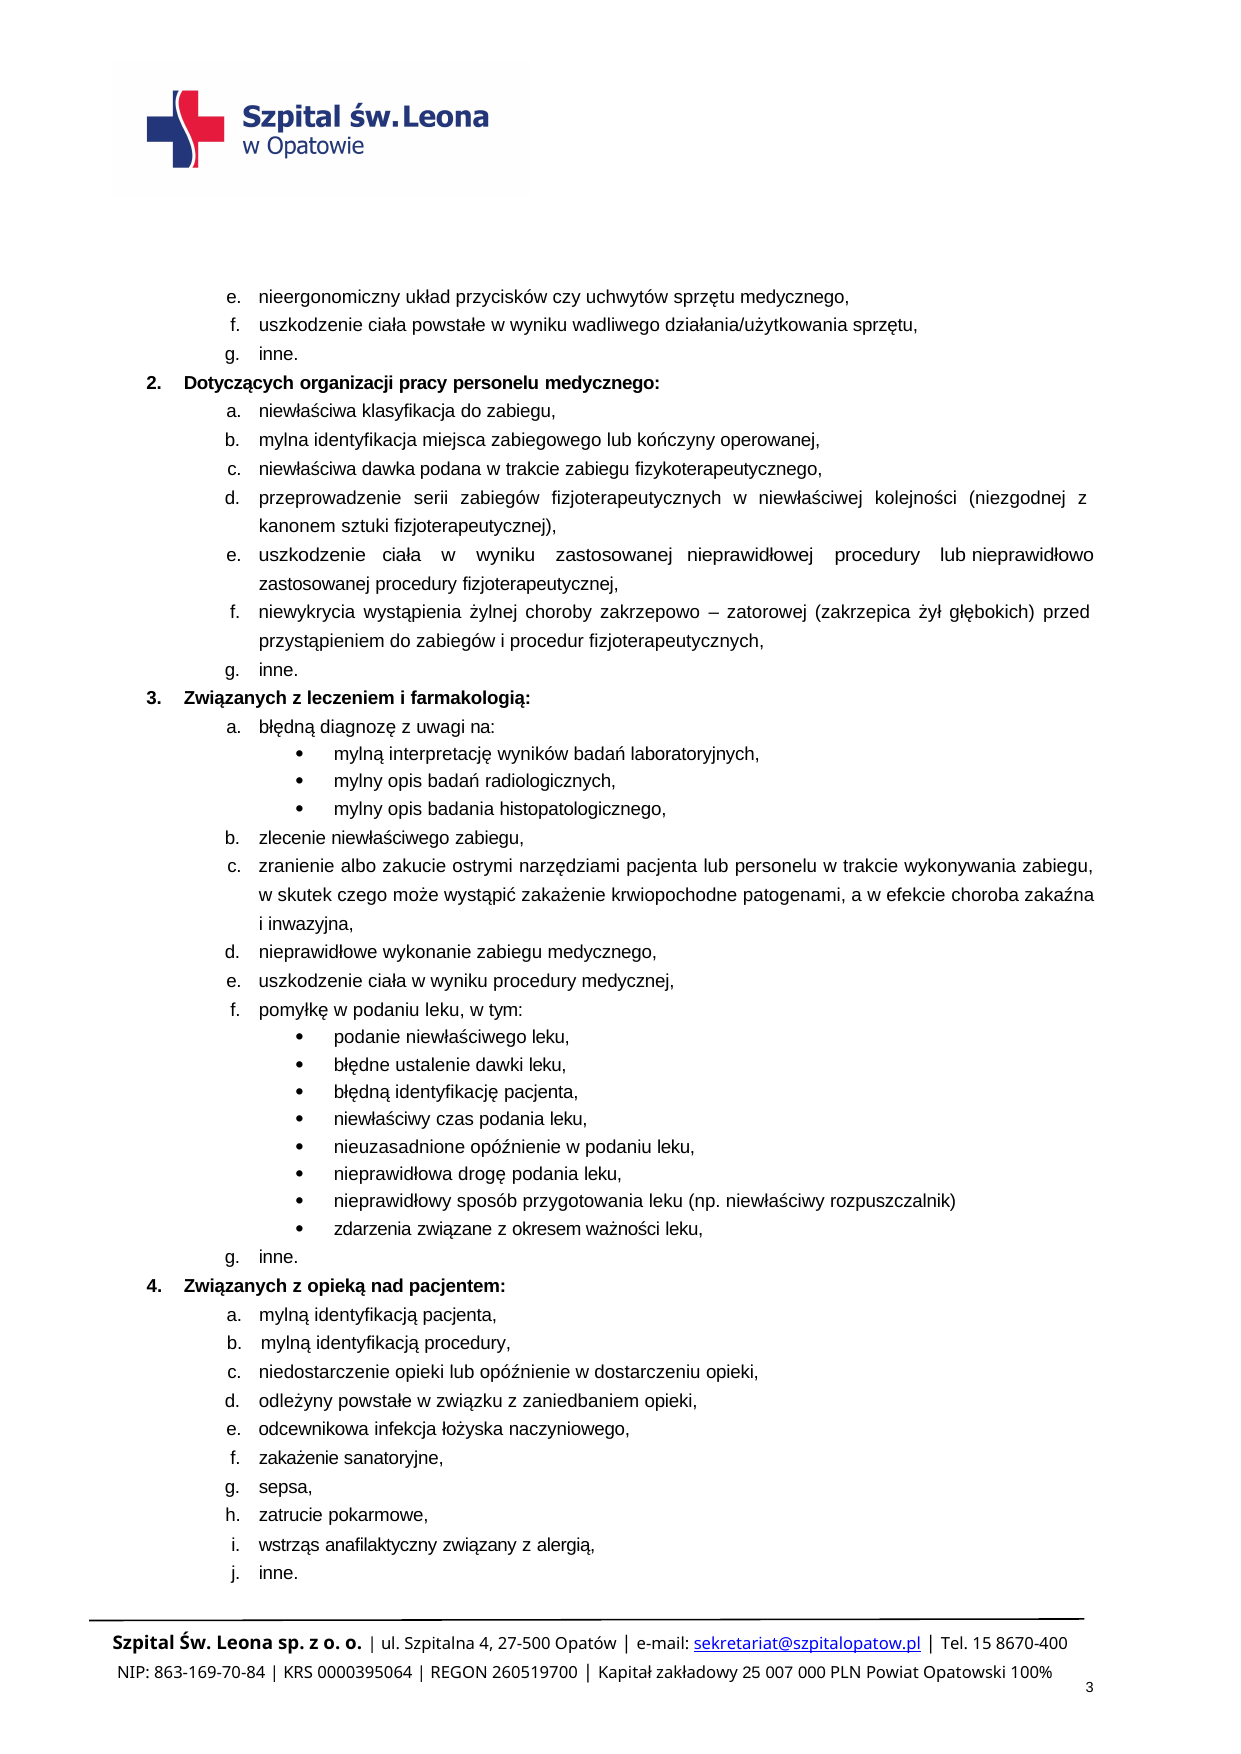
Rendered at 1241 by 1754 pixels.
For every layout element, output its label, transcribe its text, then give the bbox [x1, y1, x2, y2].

list mylna identyfikacja miejsca zabiegowego lub kończyny operowanej, [224, 429, 1117, 451]
list inne. [224, 658, 1117, 680]
list błędną identyfikację pacjenta, [296, 1081, 1117, 1102]
list błędną diagnozę z uwagi na: [226, 715, 1117, 737]
list niedostarczenie opieki lub opóźnienie w dostarczeniu opieki, [227, 1361, 1117, 1383]
list mylną interpretację wyników badań laboratoryjnych, [296, 743, 1117, 765]
list nieprawidłowe wykonanie zabiegu medycznego, [224, 941, 1117, 963]
list wstrząs anafilaktyczny związany z alergią, [231, 1533, 1117, 1555]
list nieprawidłowy sposób przygotowania leku (np. niewłaściwy rozpuszczalnik) [296, 1190, 1117, 1212]
list zlecenie niewłaściwego zabiegu, [224, 827, 1117, 848]
list niewłaściwa dawka podana w trakcie zabiegu fizykoterapeutycznego, [227, 458, 1117, 479]
list zakażenie sanatoryjne, [230, 1447, 1117, 1469]
list niewłaściwa klasyfikacja do zabiegu, [226, 400, 1117, 422]
list pomyłkę w podaniu leku, w tym: [230, 998, 1117, 1020]
list odleżyny powstałe w związku z zaniedbaniem opieki, [224, 1390, 1117, 1411]
list niewłaściwy czas podania leku, [296, 1108, 1117, 1129]
list nieuzasadnione opóźnienie w podaniu leku, [296, 1136, 1117, 1157]
list odcewnikowa infekcja łożyska naczyniowego, [226, 1418, 1117, 1440]
text kanonem sztuki fizjoterapeutycznej), [258, 515, 1117, 537]
picture [112, 61, 531, 197]
list nieprawidłowa drogę podania leku, [296, 1163, 1117, 1184]
list zranienie albo zakucie ostrymi narzędziami pacjenta lub personelu w trakcie wykonywania zabiegu, w skutek czego może wystąpić zakażenie krwiopochodne patogenami, a w efekcie choroba zakaźna i inwazyjna, [227, 855, 1094, 934]
list podanie niewłaściwego leku, [296, 1026, 1117, 1047]
list mylny opis badania histopatologicznego, [296, 798, 1117, 819]
list uszkodzenie ciała w wyniku zastosowanej nieprawidłowej procedury lub nieprawidłowo [226, 544, 1117, 565]
list uszkodzenie ciała w wyniku procedury medycznej, [226, 970, 1117, 992]
list nieergonomiczny układ przycisków czy uchwytów sprzętu medycznego, [226, 286, 1117, 307]
subtitle Dotyczących organizacji pracy personelu medycznego: [146, 372, 1117, 393]
list sepsa, [224, 1476, 1117, 1497]
list mylną identyfikacją procedury, [112, 1332, 511, 1354]
list zatrucie pokarmowe, [225, 1504, 1117, 1526]
list inne. [224, 343, 1117, 365]
text zastosowanej procedury fizjoterapeutycznej, [258, 573, 1117, 594]
list inne. [224, 1246, 1117, 1268]
list zdarzenia związane z okresem ważności leku, [296, 1218, 1117, 1239]
list błędne ustalenie dawki leku, [296, 1053, 1117, 1075]
list uszkodzenie ciała powstałe w wyniku wadliwego działania/użytkowania sprzętu, [230, 314, 1117, 336]
list inne. [231, 1562, 1117, 1583]
list przeprowadzenie serii zabiegów fizjoterapeutycznych w niewłaściwej kolejności (niezgodnej z [224, 487, 1117, 508]
list mylną identyfikacją pacjenta, [112, 1304, 497, 1325]
subtitle Związanych z opieką nad pacjentem: [112, 1275, 506, 1297]
list niewykrycia wystąpienia żylnej choroby zakrzepowo – zatorowej (zakrzepica żył głębokich) przed przystąpieniem do zabiegów i procedur fizjoterapeutycznych, [230, 601, 1094, 651]
list mylny opis badań radiologicznych, [296, 770, 1117, 792]
subtitle Związanych z leczeniem i farmakologią: [146, 687, 1117, 708]
